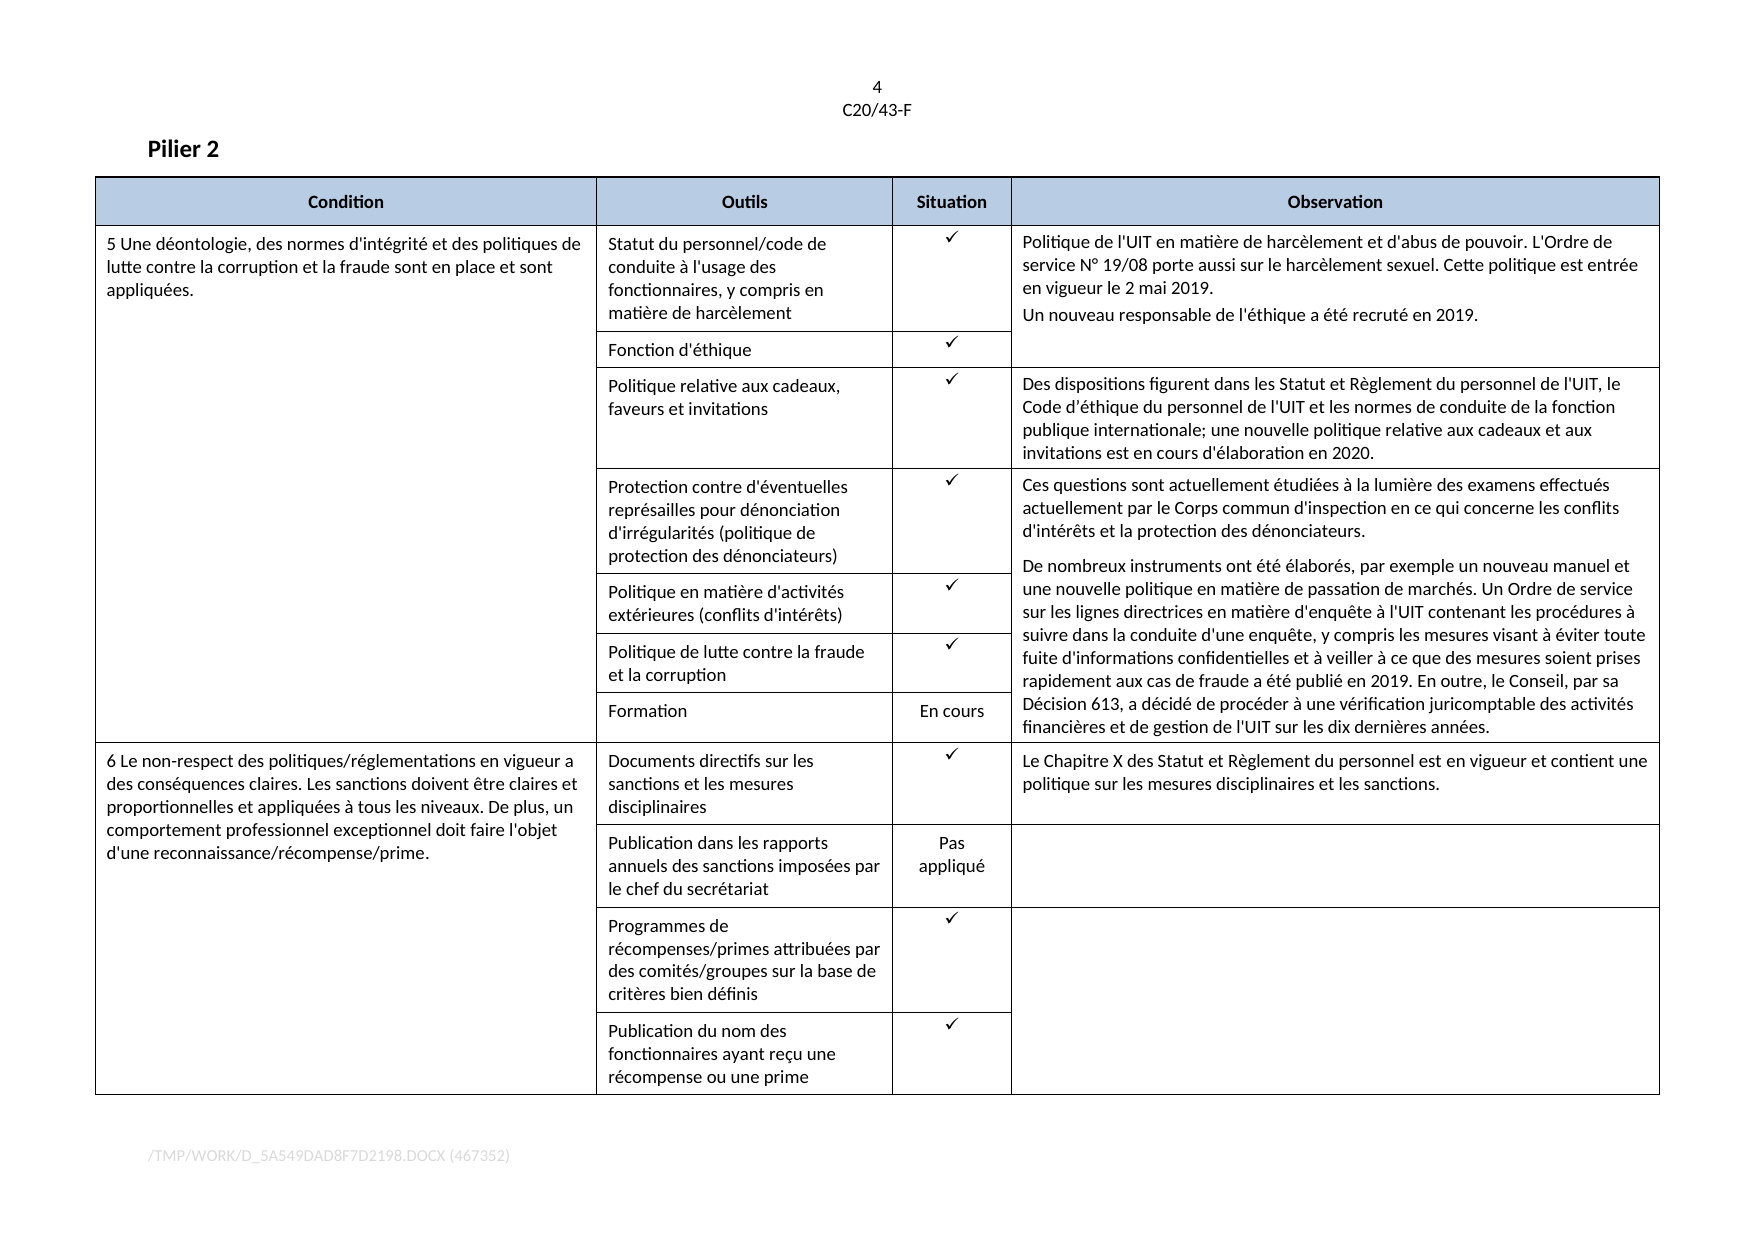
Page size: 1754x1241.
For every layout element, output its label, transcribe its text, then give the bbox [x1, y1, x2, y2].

table_cell Politique en matière d'activités extérieures (conflits d'intérêts) [597, 574, 892, 633]
table_cell [893, 332, 1011, 367]
table_cell [893, 1013, 1011, 1094]
subtitle Pilier 2 [148, 133, 1606, 164]
table_cell Protection contre d'éventuelles représailles pour dénonciation d'irrégularités (politique de protection des dénonciateurs) [597, 469, 892, 573]
table_cell [893, 908, 1011, 1012]
table_cell [893, 743, 1011, 824]
table_cell 5 Une déontologie, des normes d'intégrité et des politiques de lutte contre la corruption et la fraude sont en place et sont appliquées. [96, 226, 596, 742]
table_cell Publication dans les rapports annuels des sanctions imposées par le chef du secrétariat [597, 825, 892, 907]
table_cell [893, 368, 1011, 468]
table_header Outils [597, 178, 892, 225]
table_cell Politique de l'UIT en matière de harcèlement et d'abus de pouvoir. L'Ordre de service N° 19/08 porte aussi sur le harcèlement sexuel. Cette politique est entrée en vigueur le 2 mai 2019. Un nouveau responsable de l'éthique a été recruté en 2019. [1012, 226, 1659, 367]
table_cell [893, 469, 1011, 573]
table_cell 6 Le non-respect des politiques/réglementations en vigueur a des conséquences claires. Les sanctions doivent être claires et proportionnelles et appliquées à tous les niveaux. De plus, un comportement professionnel exceptionnel doit faire l'objet d'une reconnaissance/récompense/prime. [96, 743, 596, 1094]
table_cell [893, 634, 1011, 692]
table_cell Statut du personnel/code de conduite à l'usage des fonctionnaires, y compris en matière de harcèlement [597, 226, 892, 331]
table_header Condition [96, 178, 596, 225]
table_cell [1012, 908, 1659, 1094]
table_cell [1012, 825, 1659, 907]
table_cell Politique relative aux cadeaux, faveurs et invitations [597, 368, 892, 468]
table_header Situation [893, 178, 1011, 225]
table_cell [893, 226, 1011, 331]
table_cell Pas appliqué [893, 825, 1011, 907]
table_cell [893, 574, 1011, 633]
table_cell Des dispositions figurent dans les Statut et Règlement du personnel de l'UIT, le Code d’éthique du personnel de l'UIT et les normes de conduite de la fonction publique internationale; une nouvelle politique relative aux cadeaux et aux invitations est en cours d'élaboration en 2020. [1012, 368, 1659, 468]
table_cell Politique de lutte contre la fraude et la corruption [597, 634, 892, 692]
table_header Observation [1012, 178, 1659, 225]
table_cell Documents directifs sur les sanctions et les mesures disciplinaires [597, 743, 892, 824]
table_cell Ces questions sont actuellement étudiées à la lumière des examens effectués actuellement par le Corps commun d'inspection en ce qui concerne les conflits d'intérêts et la protection des dénonciateurs. De nombreux instruments ont été élaborés, par exemple un nouveau manuel et une nouvelle politique en matière de passation de marchés. Un Ordre de service sur les lignes directrices en matière d'enquête à l'UIT contenant les procédures à suivre dans la conduite d'une enquête, y compris les mesures visant à éviter toute fuite d'informations confidentielles et à veiller à ce que des mesures soient prises rapidement aux cas de fraude a été publié en 2019. En outre, le Conseil, par sa Décision 613, a décidé de procéder à une vérification juricomptable des activités financières et de gestion de l'UIT sur les dix dernières années. [1012, 469, 1659, 742]
table_cell Publication du nom des fonctionnaires ayant reçu une récompense ou une prime [597, 1013, 892, 1094]
table_cell Programmes de récompenses/primes attribuées par des comités/groupes sur la base de critères bien définis [597, 908, 892, 1012]
table_cell En cours [893, 693, 1011, 742]
table_cell Formation [597, 693, 892, 742]
table_cell Le Chapitre X des Statut et Règlement du personnel est en vigueur et contient une politique sur les mesures disciplinaires et les sanctions. [1012, 743, 1659, 824]
table_cell Fonction d'éthique [597, 332, 892, 367]
